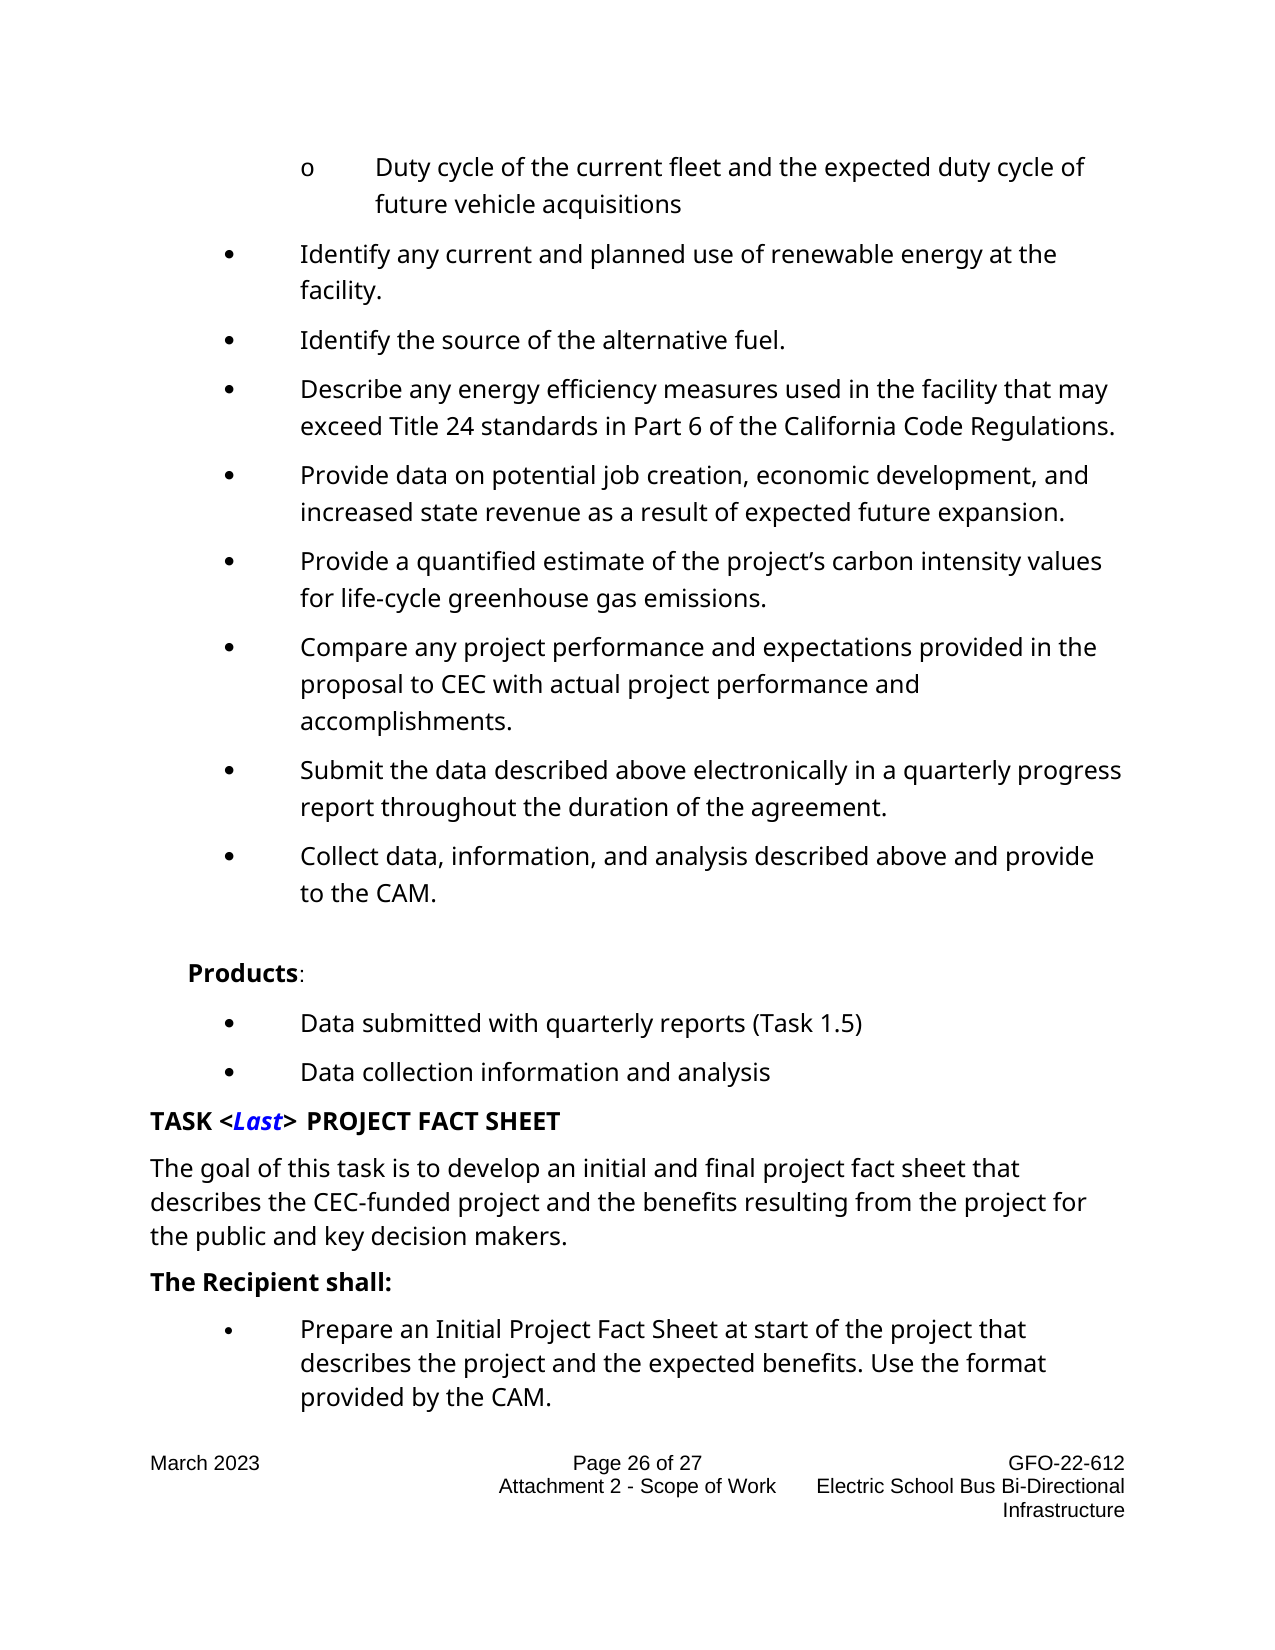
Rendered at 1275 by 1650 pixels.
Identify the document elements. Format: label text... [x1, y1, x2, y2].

list Prepare an Initial Project Fact Sheet at start of the project that describes the project and the expected benefits. Use the format provided by the CAM. [225, 1312, 1125, 1414]
list Provide a quantified estimate of the project’s carbon intensity values for life-cycle greenhouse gas emissions. [225, 544, 1125, 614]
list Collect data, information, and analysis described above and provide to the CAM. [225, 838, 1125, 909]
list Compare any project performance and expectations provided in the proposal to CEC with actual project performance and accomplishments. [225, 630, 1125, 737]
list Submit the data described above electronically in a quarterly progress report throughout the duration of the agreement. [225, 752, 1125, 823]
text The Recipient shall: [150, 1265, 1125, 1299]
text TASK <Last> PROJECT FACT SHEET [150, 1104, 1125, 1138]
text Products: [187, 924, 1125, 990]
list Identify any current and planned use of renewable energy at the facility. [225, 236, 1125, 307]
list Describe any energy efficiency measures used in the facility that may exceed Title 24 standards in Part 6 of the California Code Regulations. [225, 372, 1125, 442]
list Provide data on potential job creation, economic development, and increased state revenue as a result of expected future expansion. [225, 458, 1125, 528]
list Identify the source of the alternative fuel. [225, 322, 1125, 356]
list Data collection information and analysis [225, 1054, 1125, 1089]
list Duty cycle of the current fleet and the expected duty cycle of future vehicle acquisitions [300, 150, 1125, 221]
list Data submitted with quarterly reports (Task 1.5) [225, 1005, 1125, 1039]
text The goal of this task is to develop an initial and final project fact sheet that describes the CEC-funded project and the benefits resulting from the project for the public and key decision makers. [150, 1150, 1125, 1253]
